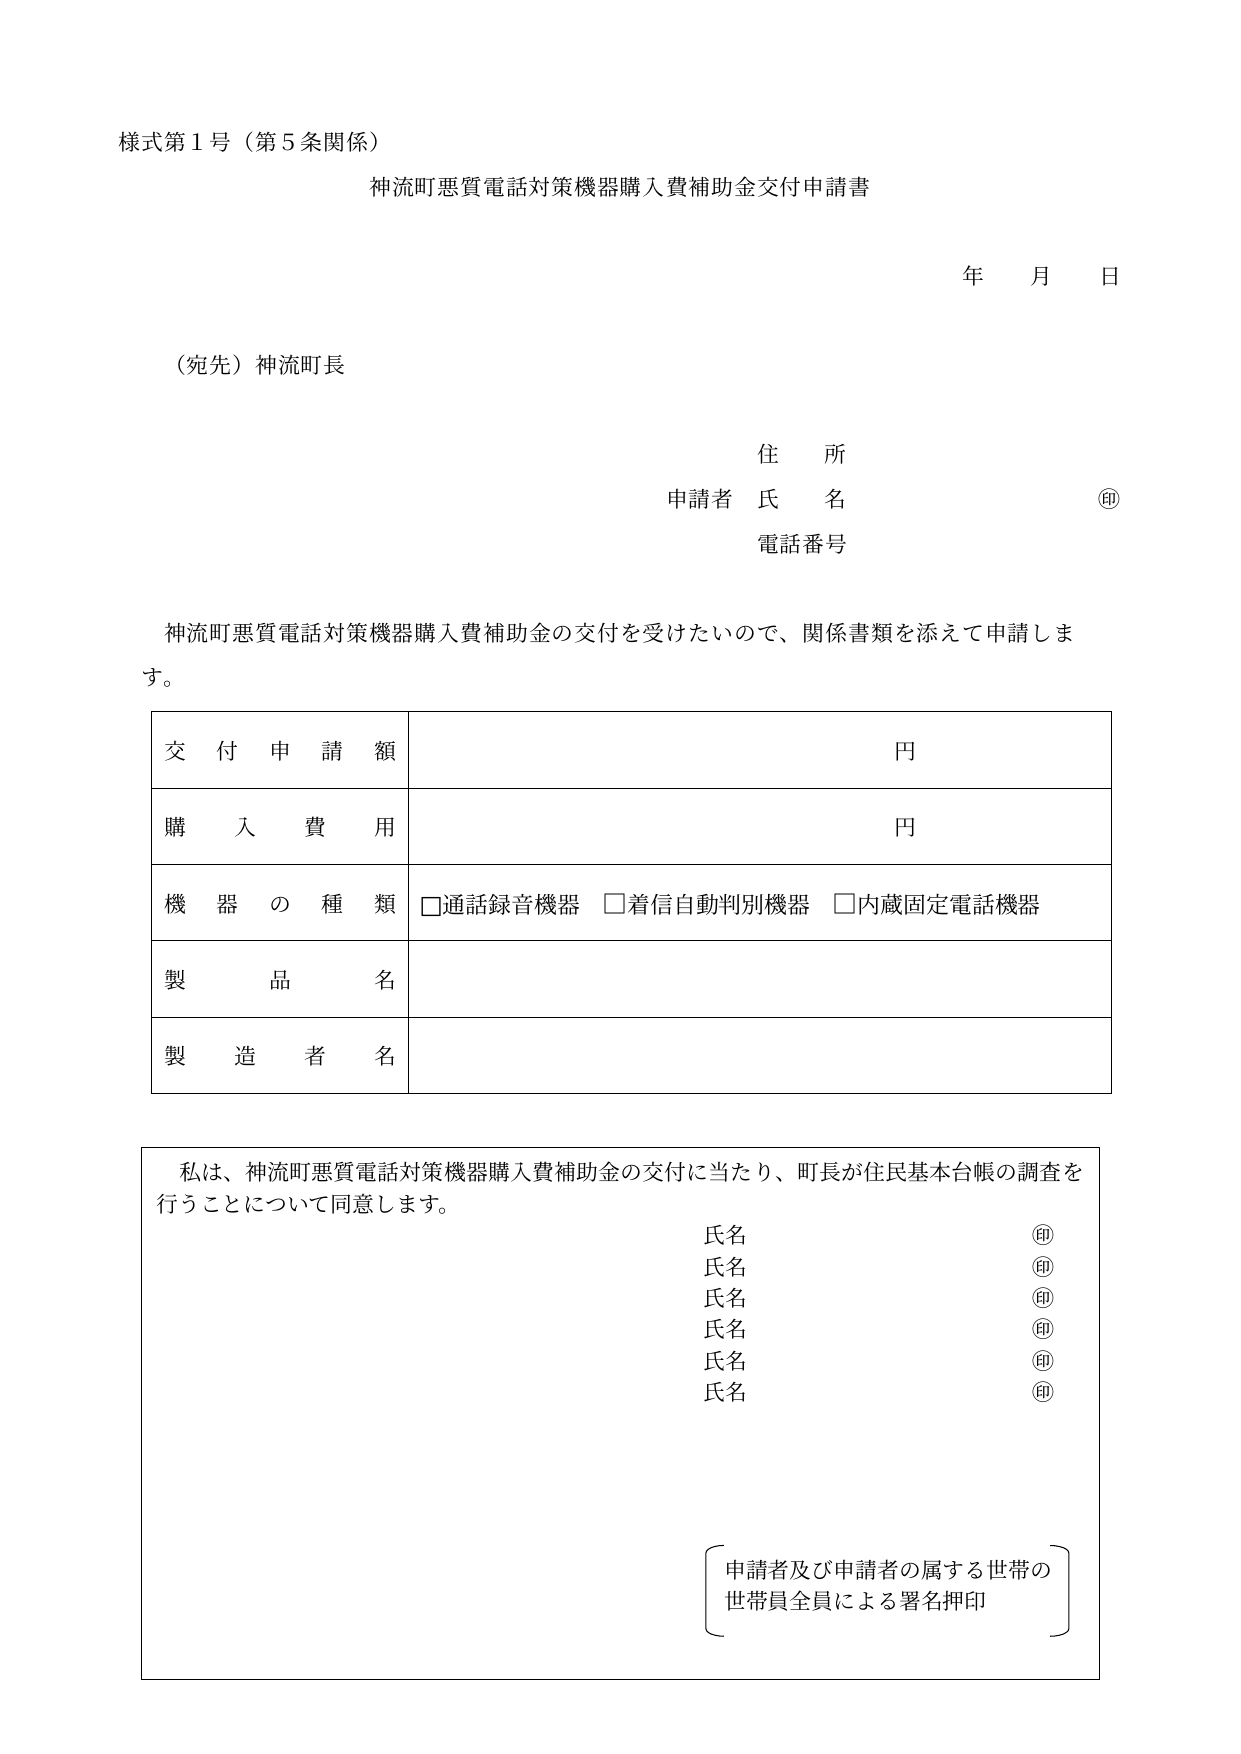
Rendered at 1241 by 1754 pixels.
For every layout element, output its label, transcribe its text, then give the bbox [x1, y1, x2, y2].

text 電話番号 [118, 520, 1122, 565]
table_cell 製品名 [152, 941, 408, 1017]
table_cell 購入費用 [152, 789, 408, 864]
text 神流町悪質電話対策機器購入費補助金交付申請書 [118, 164, 1122, 208]
text 年 月 日 [118, 253, 1122, 297]
table_cell [409, 1018, 1111, 1093]
table_header 円 [409, 712, 1111, 787]
text 様式第１号（第５条関係） [118, 119, 1122, 164]
table_header 交付申請額 [152, 712, 408, 787]
table_cell [409, 941, 1111, 1017]
table_cell 円 [409, 789, 1111, 864]
text 申請者 氏名 ㊞ [118, 476, 1137, 520]
text （宛先）神流町長 [118, 342, 1122, 387]
table_cell □通話録音機器 □着信自動判別機器 □内蔵固定電話機器 [409, 865, 1111, 940]
text 神流町悪質電話対策機器購入費補助金の交付を受けたいので、関係書類を添えて申請します。 [118, 609, 1076, 699]
table_cell 製造者名 [152, 1018, 408, 1093]
text 住所 [118, 431, 1122, 476]
table_cell 機器の種類 [152, 865, 408, 940]
